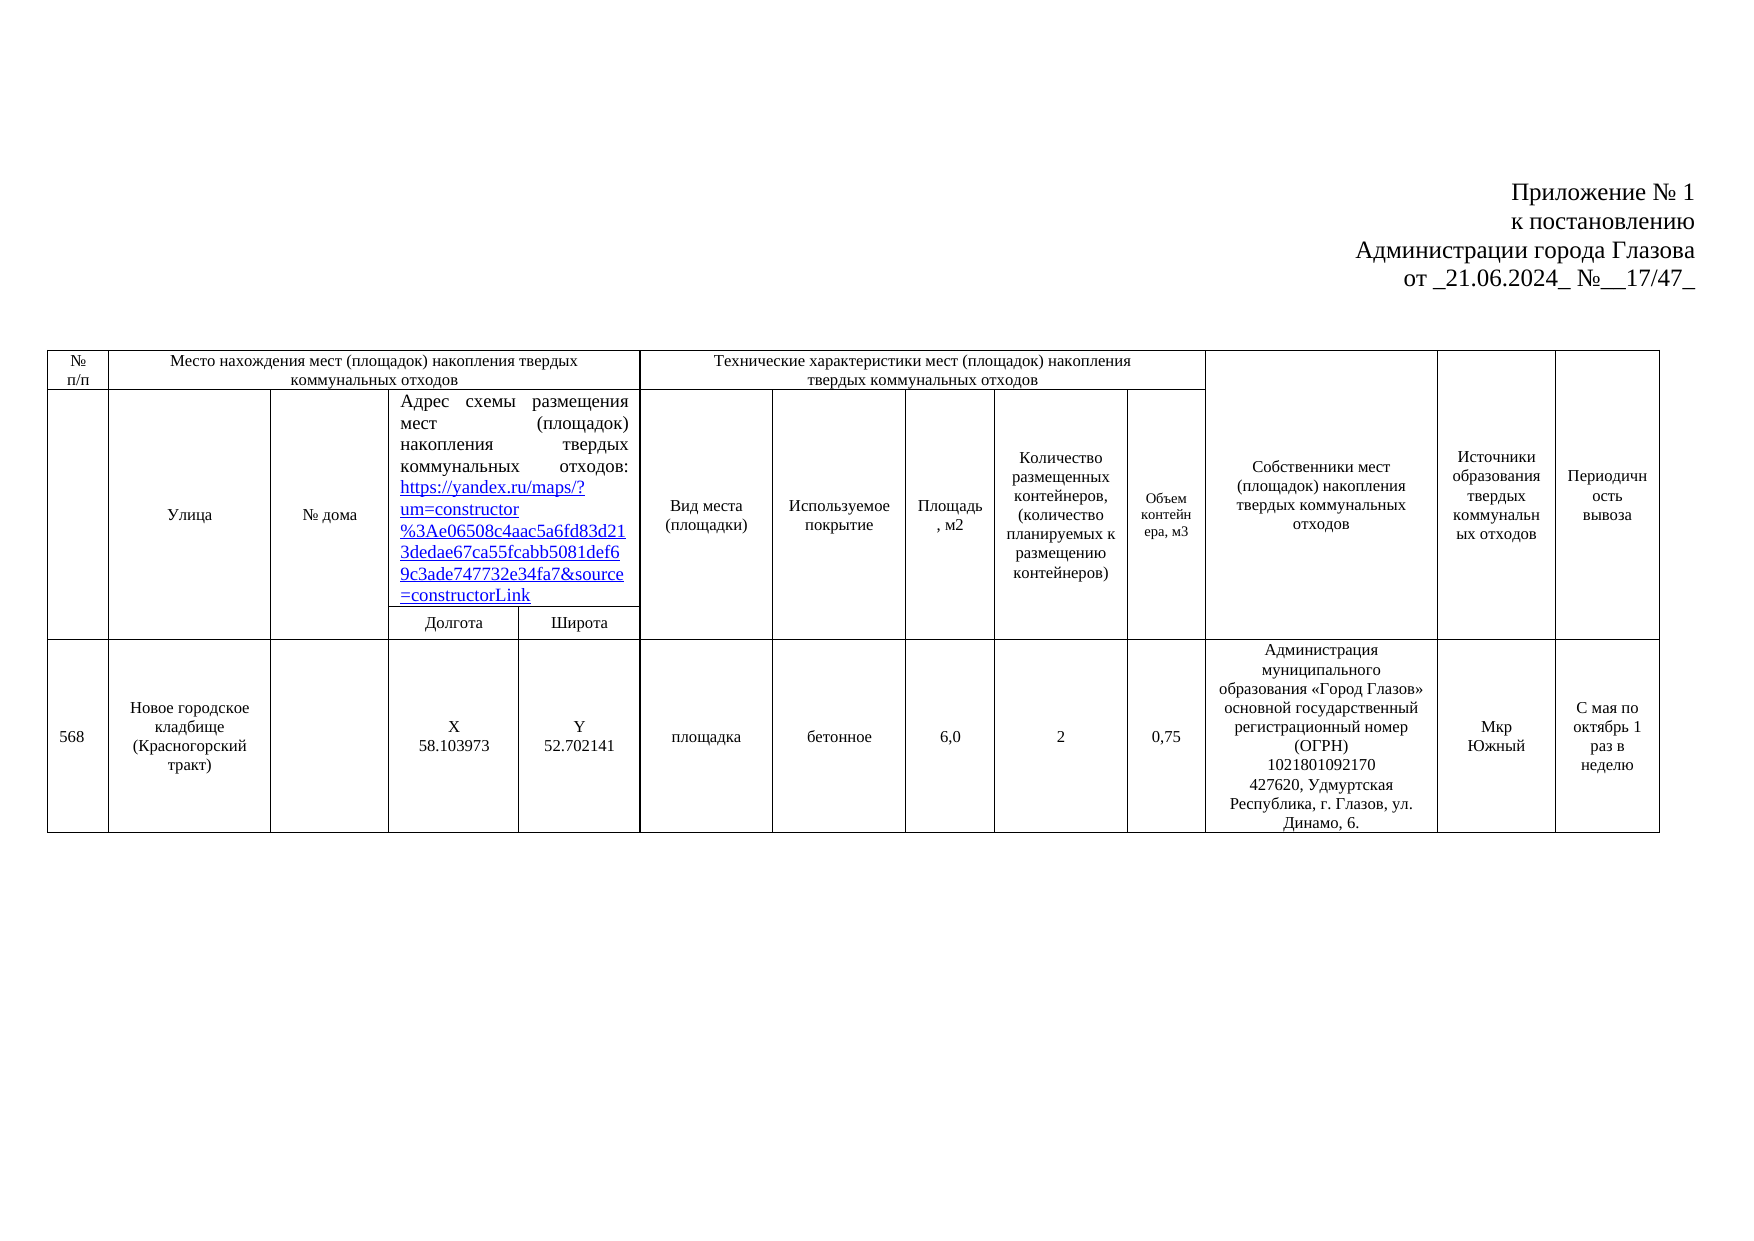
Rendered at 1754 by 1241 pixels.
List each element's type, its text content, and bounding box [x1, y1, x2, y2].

table_cell бетонное [773, 640, 905, 832]
table_header Место нахождения мест (площадок) накопления твердых коммунальных отходов [109, 351, 639, 389]
table_cell 6,0 [906, 640, 994, 832]
table_cell Площадь, м2 [906, 390, 994, 639]
table_header Технические характеристики мест (площадок) накопления твердых коммунальных отходов [641, 351, 1205, 389]
table_cell Администрация муниципального образования «Город Глазов» основной государственный регистрационный номер (ОГРН) 1021801092170 427620, Удмуртская Республика, г. Глазов, ул. Динамо, 6. [1206, 640, 1437, 832]
text Администрации города Глазова [59, 235, 1695, 263]
table_cell [48, 390, 108, 639]
table_cell Используемое покрытие [773, 390, 905, 639]
table_cell № дома [271, 390, 388, 639]
table_cell 0,75 [1128, 640, 1205, 832]
table_header Источники образования твердых коммунальных отходов [1438, 351, 1555, 639]
table_cell Объем контейнера, м3 [1128, 390, 1205, 639]
table_cell Количество размещенных контейнеров, (количество планируемых к размещению контейнеров) [995, 390, 1127, 639]
table_cell 2 [995, 640, 1127, 832]
table_header Периодичность вывоза [1556, 351, 1659, 639]
table_cell площадка [641, 640, 772, 832]
table_header № п/п [48, 351, 108, 389]
table_cell С мая по октябрь 1 раз в неделю [1556, 640, 1659, 832]
table_cell Улица [109, 390, 270, 639]
table_cell Вид места (площадки) [641, 390, 772, 639]
table_cell Долгота [389, 607, 518, 639]
table_header Собственники мест (площадок) накопления твердых коммунальных отходов [1206, 351, 1437, 639]
table_cell Y 52.702141 [519, 640, 639, 832]
text Приложение № 1 [59, 177, 1695, 206]
table_cell 568 [48, 640, 108, 832]
table_cell Новое городское кладбище (Красногорский тракт) [109, 640, 270, 832]
table_cell Мкр Южный [1438, 640, 1555, 832]
table_cell Широта [519, 607, 639, 639]
text от _21.06.2024_ №__17/47_ [59, 263, 1695, 292]
table_cell X 58.103973 [389, 640, 518, 832]
table_cell [271, 640, 388, 832]
table_cell Адрес схемы размещения мест (площадок) накопления твердых коммунальных отходов: https://yandex.ru/maps/?um=constructor%3Ae06508c4aac5a6fd83d213dedae67ca55fcabb5081def69c3ade747732e34fa7&source=constructorLink [389, 390, 639, 606]
text к постановлению [59, 206, 1695, 235]
